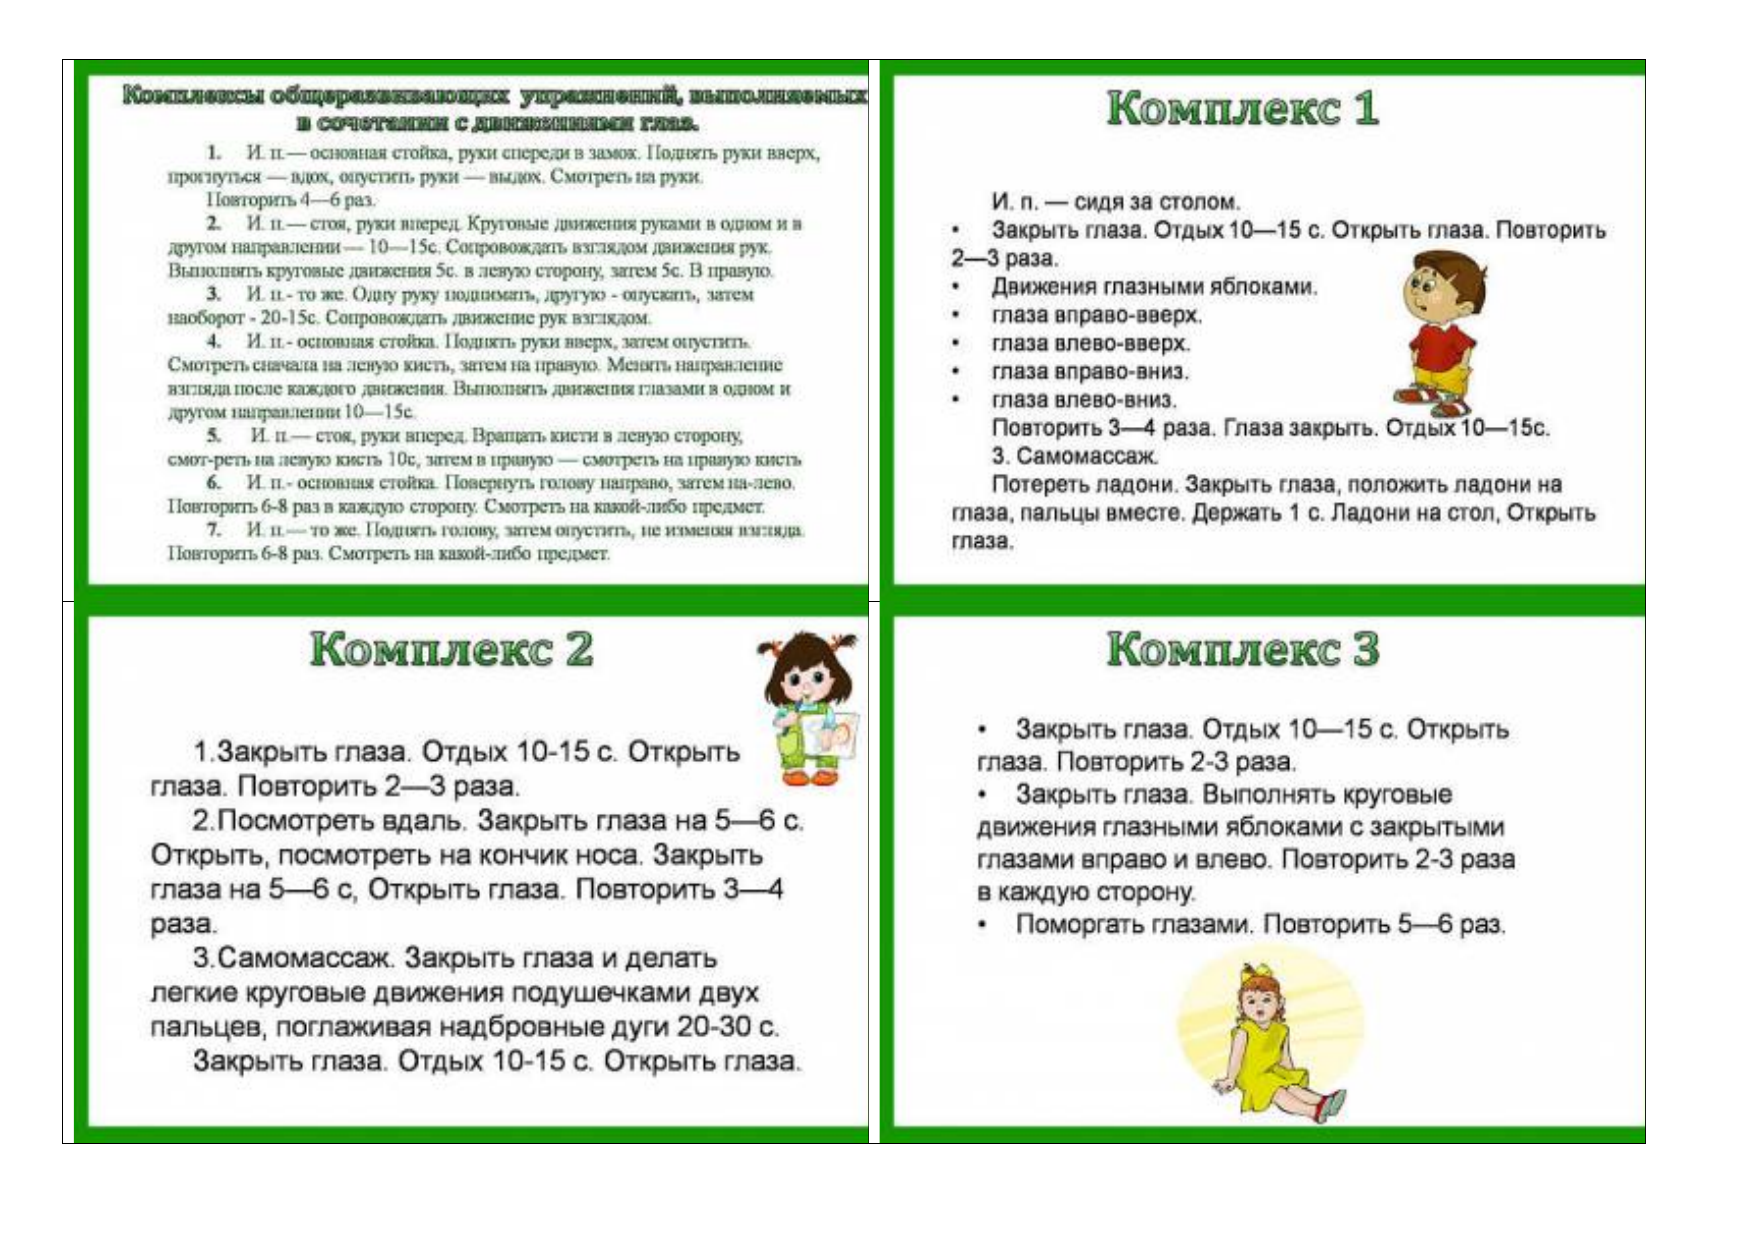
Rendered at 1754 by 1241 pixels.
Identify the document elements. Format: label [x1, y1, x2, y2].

picture [73, 60, 869, 1143]
table_cell [63, 602, 73, 1142]
table_cell [869, 60, 879, 601]
picture [879, 60, 1646, 1143]
table_cell [869, 602, 879, 1142]
table_cell [63, 60, 73, 601]
